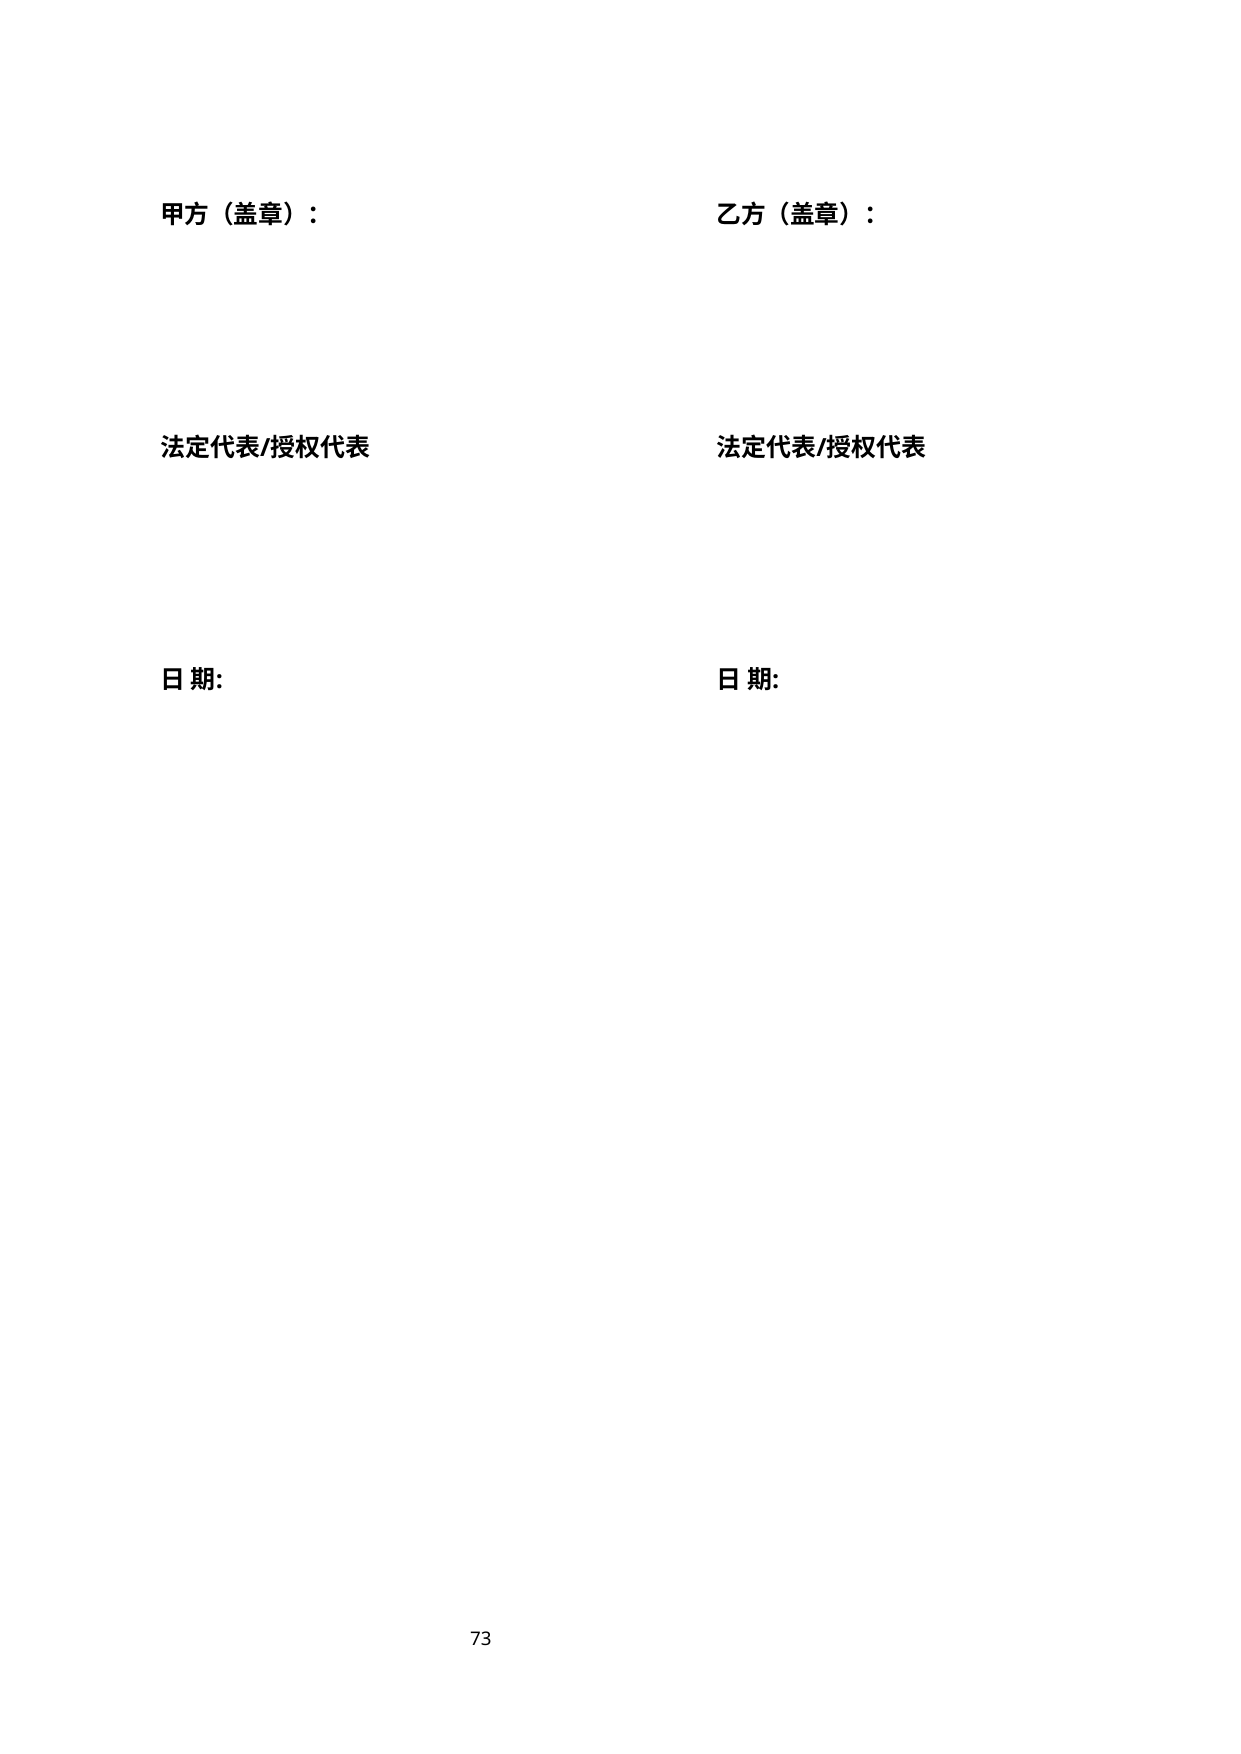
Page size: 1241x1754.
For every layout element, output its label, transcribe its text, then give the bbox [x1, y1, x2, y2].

text 法定代表/授权代表 法定代表/授权代表 [160, 413, 1092, 478]
text 日 期: 日 期: [160, 645, 1092, 710]
text 甲方（盖章）： 乙方（盖章）： [160, 180, 1092, 245]
